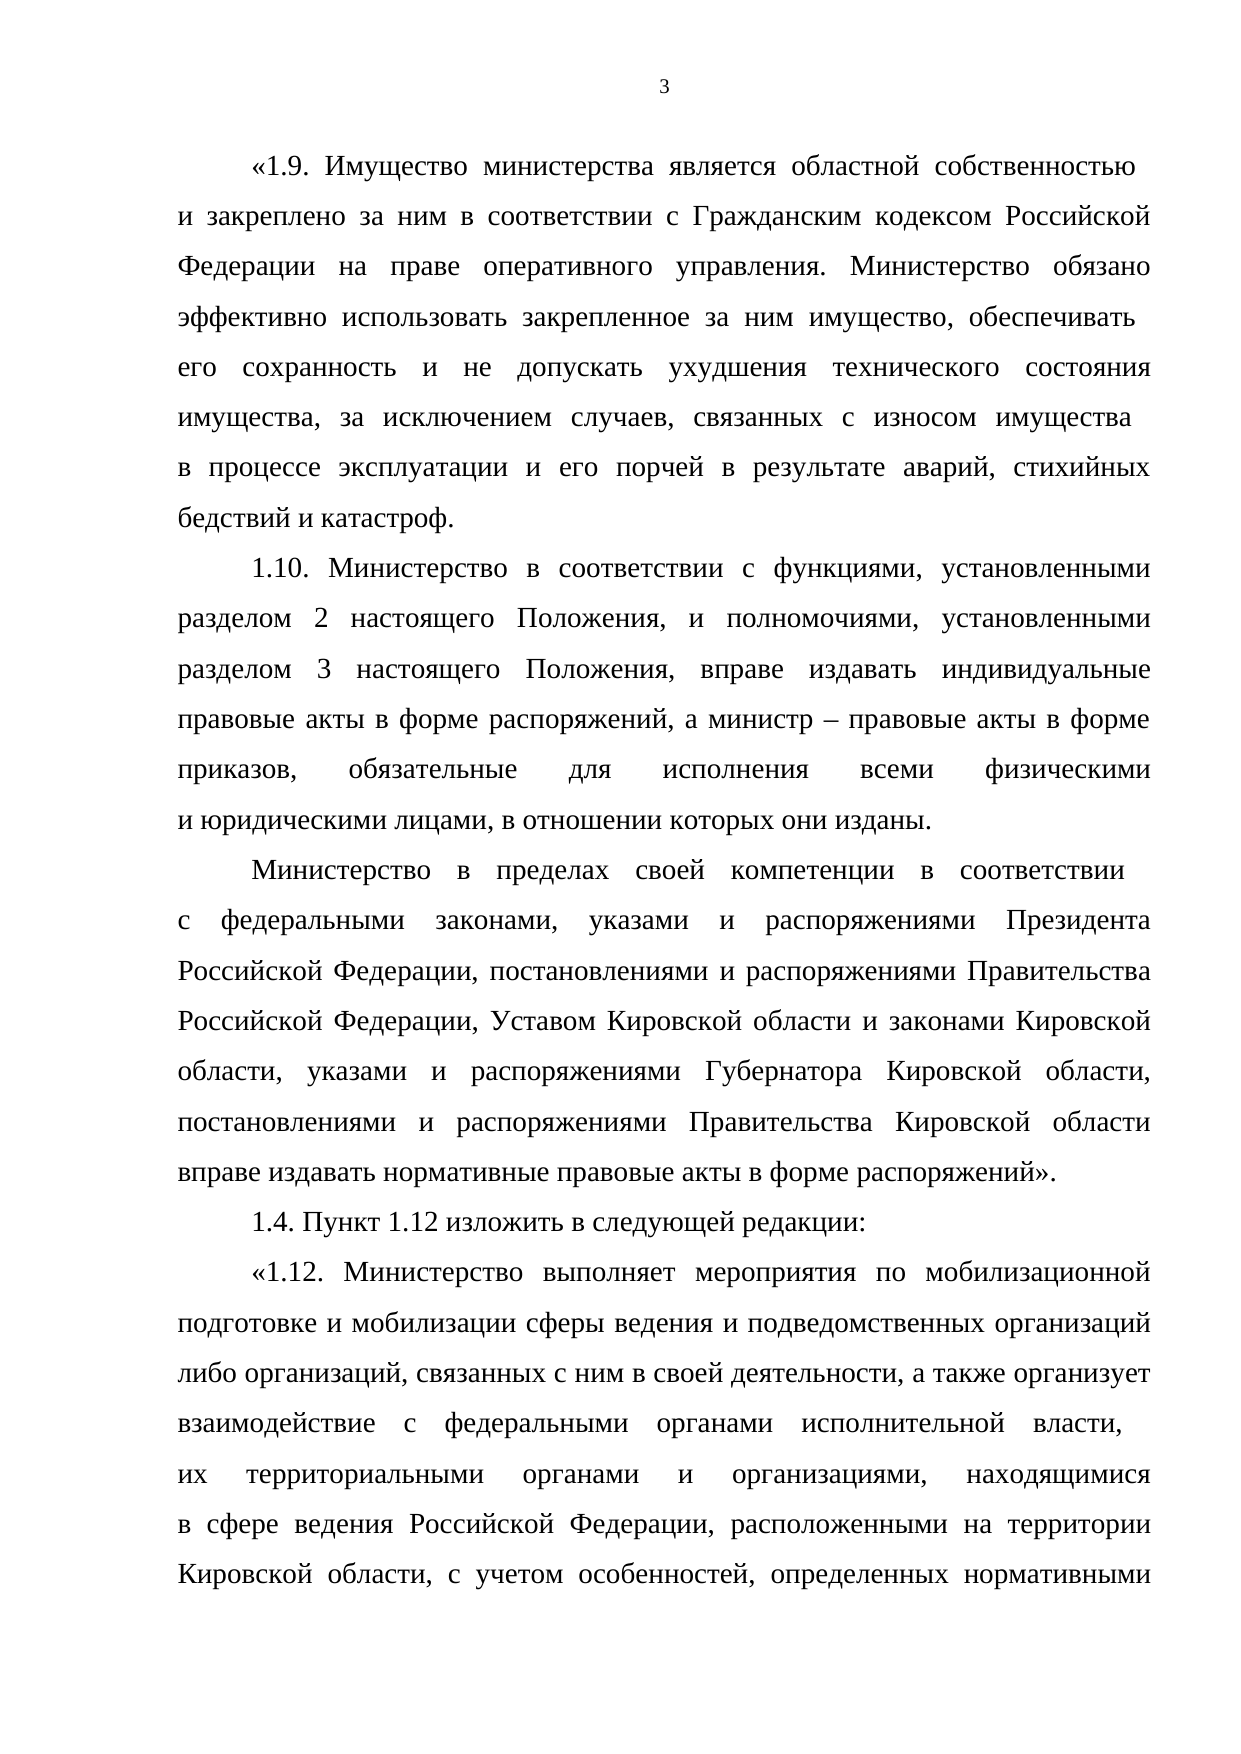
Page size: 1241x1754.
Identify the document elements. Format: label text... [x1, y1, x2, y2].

text «1.9. Имущество министерства является областной собственностью и закреплено за ним в соответствии с Гражданским кодексом Российской Федерации на праве оперативного управления. Министерство обязано эффективно использовать закрепленное за ним имущество, обеспечивать его сохранность и не допускать ухудшения технического состояния имущества, за исключением случаев, связанных с износом имущества в процессе эксплуатации и его порчей в результате аварий, стихийных бедствий и катастроф. [177, 148, 1152, 533]
text 1.10. Министерство в соответствии с функциями, установленными разделом 2 настоящего Положения, и полномочиями, установленными разделом 3 настоящего Положения, вправе издавать индивидуальные правовые акты в форме распоряжений, а министр – правовые акты в форме приказов, обязательные для исполнения всеми физическими и юридическими лицами, в отношении которых они изданы. [177, 550, 1152, 835]
text Министерство в пределах своей компетенции в соответствии с федеральными законами, указами и распоряжениями Президента Российской Федерации, постановлениями и распоряжениями Правительства Российской Федерации, Уставом Кировской области и законами Кировской области, указами и распоряжениями Губернатора Кировской области, постановлениями и распоряжениями Правительства Кировской области вправе издавать нормативные правовые акты в форме распоряжений». [177, 852, 1152, 1187]
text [177, 1254, 1152, 1590]
text 1.4. Пункт 1.12 изложить в следующей редакции: [177, 1204, 1152, 1238]
